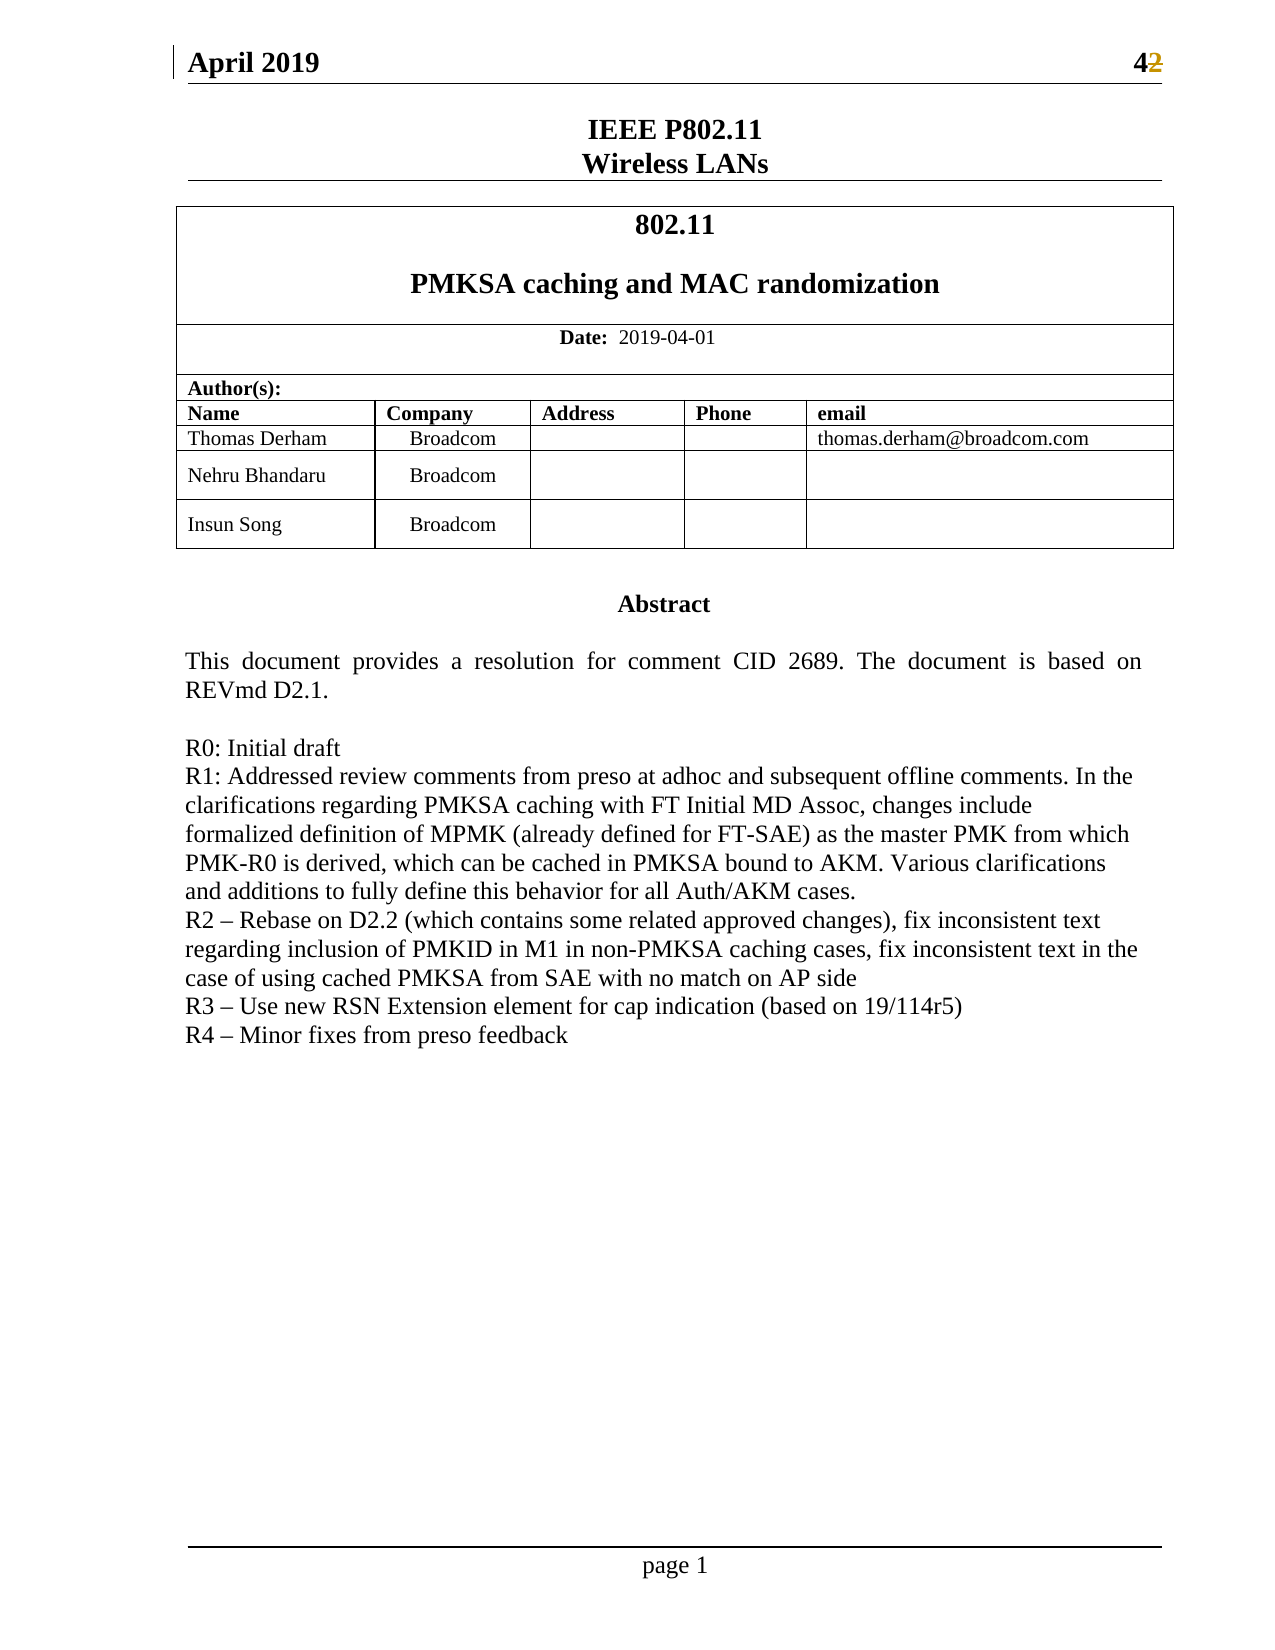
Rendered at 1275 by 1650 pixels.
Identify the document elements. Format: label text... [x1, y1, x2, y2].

table_cell [807, 451, 1173, 499]
table_cell Insun Song [177, 500, 374, 548]
table_cell [531, 500, 684, 548]
table_cell [531, 426, 684, 450]
table_cell [807, 500, 1173, 548]
table_cell email [807, 401, 1173, 424]
table_cell Broadcom [376, 500, 530, 548]
table_cell thomas.derham@broadcom.com [807, 426, 1173, 450]
table_cell Author(s): [177, 375, 1173, 399]
table_cell Name [177, 401, 374, 424]
table_cell Date: 2019-04-01 [177, 325, 1173, 374]
table_cell Thomas Derham [177, 426, 374, 450]
table_cell [685, 426, 806, 450]
table_header 802.11 PMKSA caching and MAC randomization [177, 207, 1173, 324]
table_cell Company [376, 401, 530, 424]
table_cell Phone [685, 401, 806, 424]
table_cell Address [531, 401, 684, 424]
table_cell Broadcom [376, 426, 530, 450]
table_cell Broadcom [376, 451, 530, 499]
table_cell [685, 500, 806, 548]
table_cell [531, 451, 684, 499]
text IEEE P802.11 Wireless LANs [187, 112, 1162, 181]
table_cell [685, 451, 806, 499]
table_cell Nehru Bhandaru [177, 451, 374, 499]
